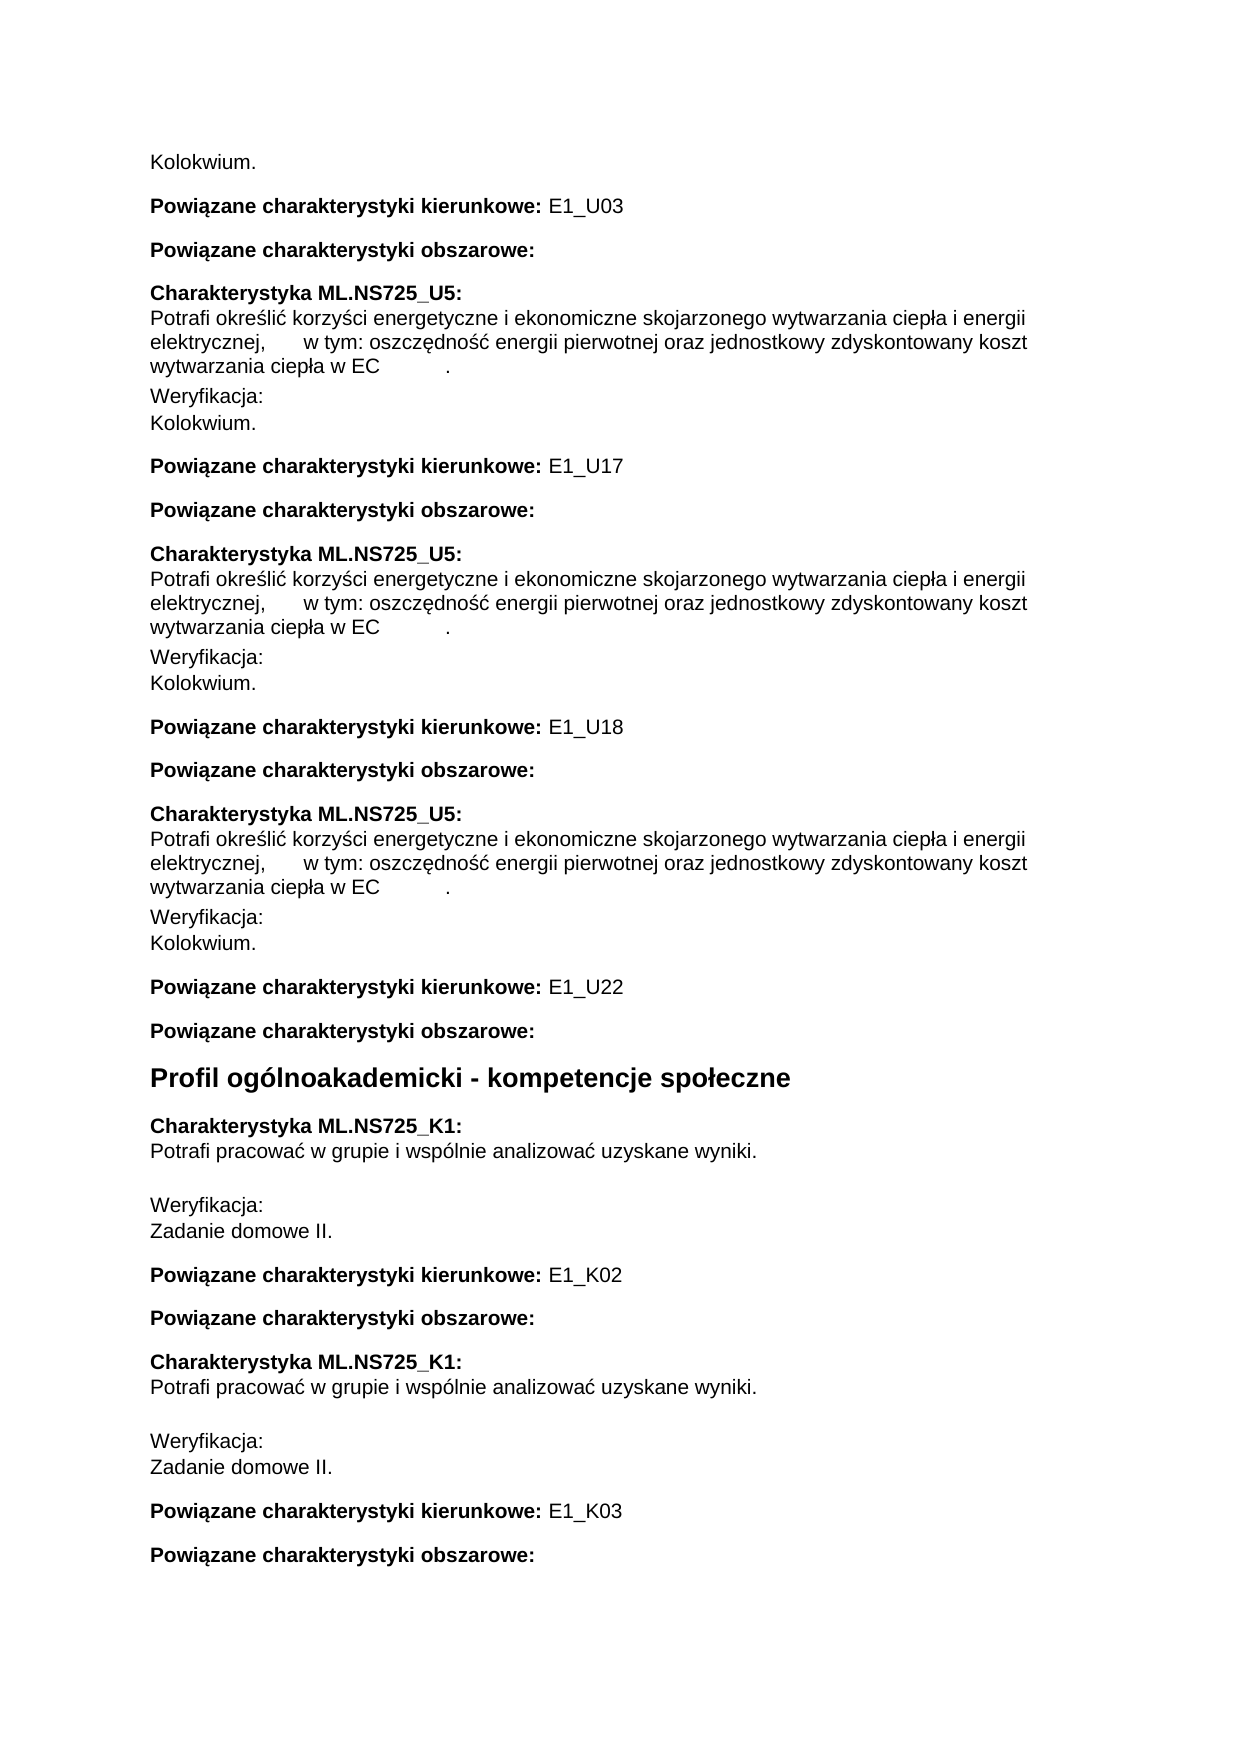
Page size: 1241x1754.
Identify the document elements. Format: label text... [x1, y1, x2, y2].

text Charakterystyka ML.NS725_U5: [150, 542, 1090, 566]
text Potrafi pracować w grupie i wspólnie analizować uzyskane wyniki. [150, 1375, 1090, 1423]
text Charakterystyka ML.NS725_U5: [150, 281, 1090, 305]
text Potrafi określić korzyści energetyczne i ekonomiczne skojarzonego wytwarzania ciepła i energii elektrycznej, w tym: oszczędność energii pierwotnej oraz jednostkowy zdyskontowany koszt wytwarzania ciepła w EC . [150, 827, 1090, 899]
text Powiązane charakterystyki kierunkowe: E1_U18 [150, 714, 1090, 738]
subtitle Profil ogólnoakademicki - kompetencje społeczne [150, 1062, 1090, 1094]
text Zadanie domowe II. [150, 1219, 1090, 1243]
text Powiązane charakterystyki obszarowe: [150, 498, 1090, 522]
text Powiązane charakterystyki kierunkowe: E1_U22 [150, 975, 1090, 999]
text Powiązane charakterystyki obszarowe: [150, 1019, 1090, 1043]
text Weryfikacja: [150, 384, 1090, 408]
text Zadanie domowe II. [150, 1455, 1090, 1479]
text Kolokwium. [150, 150, 1090, 174]
text Charakterystyka ML.NS725_K1: [150, 1350, 1090, 1374]
text Kolokwium. [150, 671, 1090, 695]
text Powiązane charakterystyki kierunkowe: E1_K02 [150, 1262, 1090, 1286]
text Weryfikacja: [150, 645, 1090, 669]
text Powiązane charakterystyki kierunkowe: E1_K03 [150, 1499, 1090, 1523]
text Powiązane charakterystyki kierunkowe: E1_U03 [150, 194, 1090, 218]
text Potrafi określić korzyści energetyczne i ekonomiczne skojarzonego wytwarzania ciepła i energii elektrycznej, w tym: oszczędność energii pierwotnej oraz jednostkowy zdyskontowany koszt wytwarzania ciepła w EC . [150, 306, 1090, 378]
text Kolokwium. [150, 931, 1090, 955]
text Potrafi określić korzyści energetyczne i ekonomiczne skojarzonego wytwarzania ciepła i energii elektrycznej, w tym: oszczędność energii pierwotnej oraz jednostkowy zdyskontowany koszt wytwarzania ciepła w EC . [150, 567, 1090, 638]
text Powiązane charakterystyki obszarowe: [150, 758, 1090, 782]
text Weryfikacja: [150, 1193, 1090, 1217]
text Kolokwium. [150, 410, 1090, 434]
text Powiązane charakterystyki obszarowe: [150, 237, 1090, 261]
text Charakterystyka ML.NS725_K1: [150, 1113, 1090, 1137]
text Powiązane charakterystyki obszarowe: [150, 1543, 1090, 1567]
text Weryfikacja: [150, 1429, 1090, 1453]
text Powiązane charakterystyki kierunkowe: E1_U17 [150, 454, 1090, 478]
text Potrafi pracować w grupie i wspólnie analizować uzyskane wyniki. [150, 1138, 1090, 1186]
text Weryfikacja: [150, 905, 1090, 929]
text Powiązane charakterystyki obszarowe: [150, 1306, 1090, 1330]
text Charakterystyka ML.NS725_U5: [150, 802, 1090, 826]
